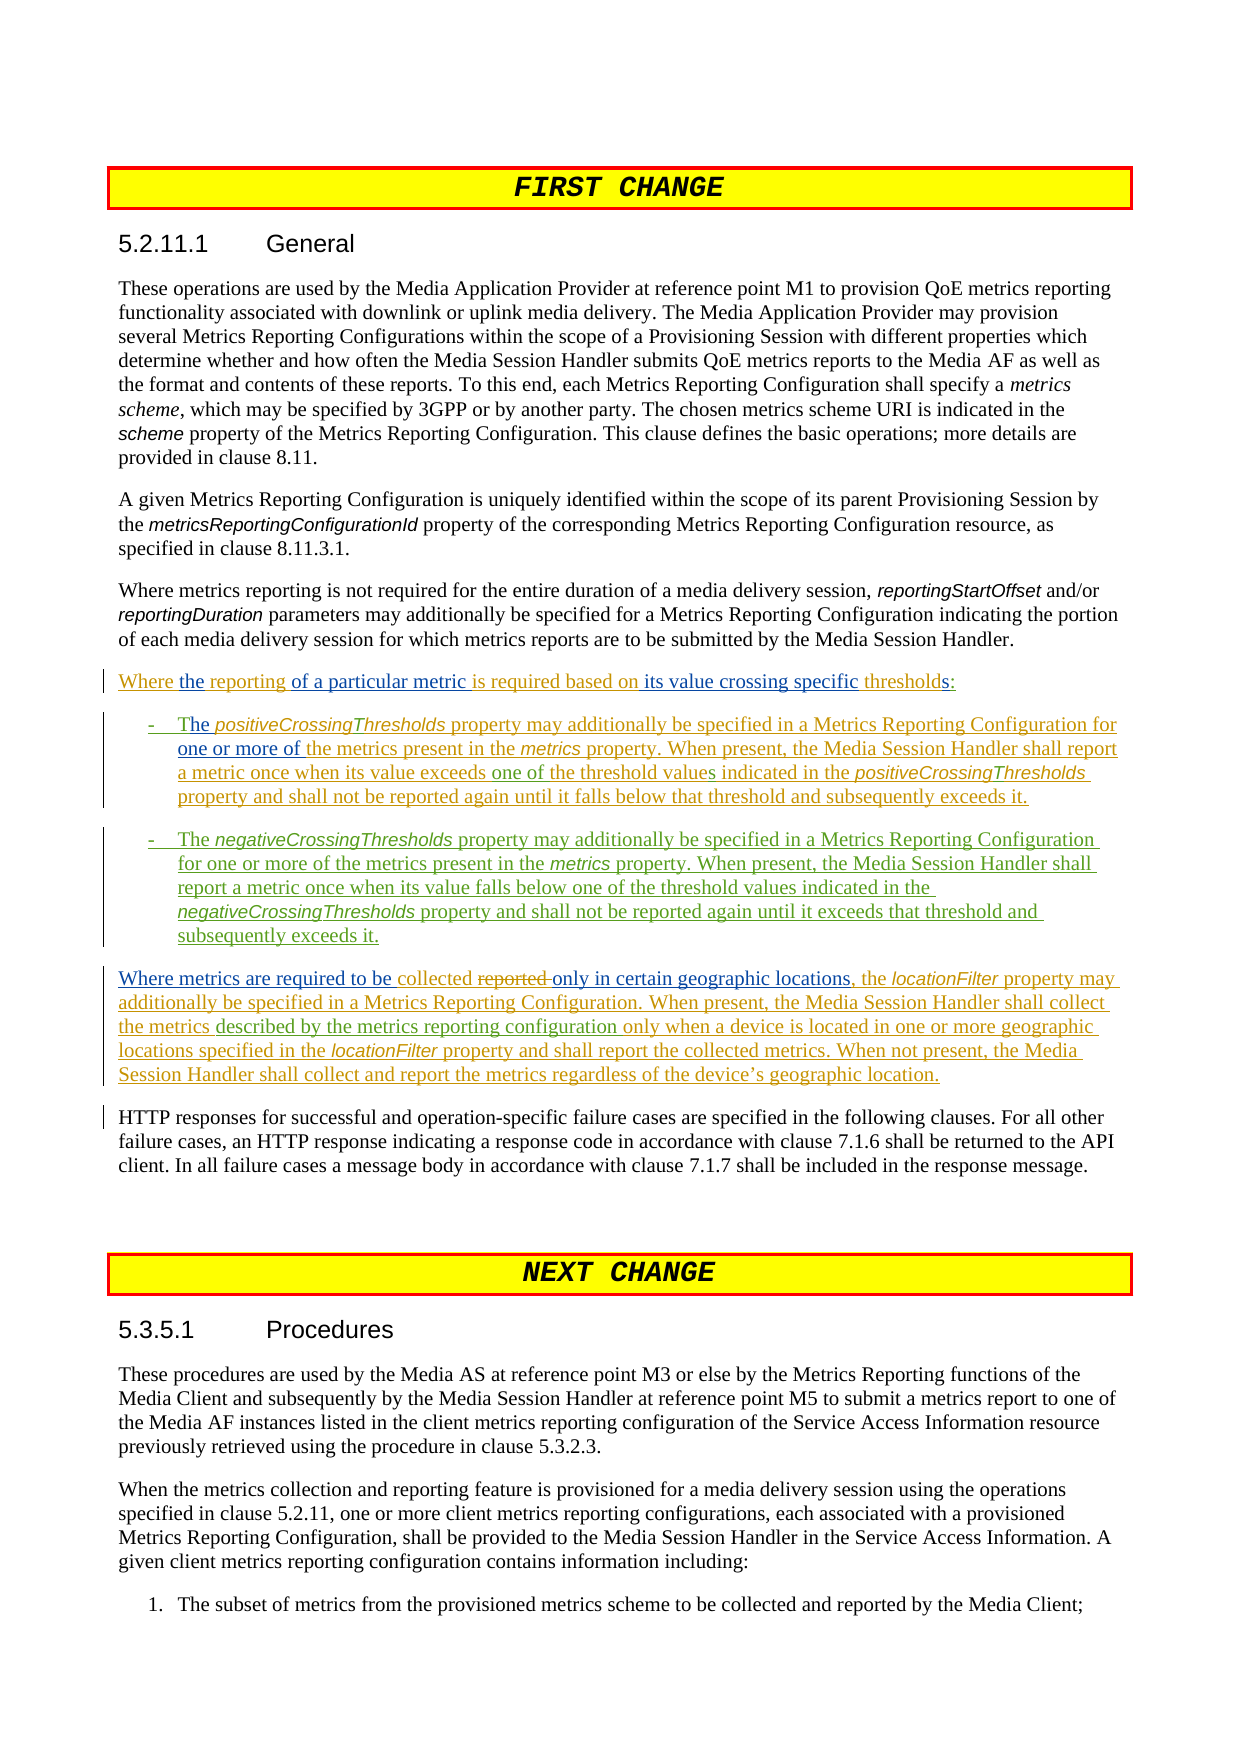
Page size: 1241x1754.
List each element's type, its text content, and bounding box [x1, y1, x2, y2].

text These procedures are used by the Media AS at reference point M3 or else by the Metrics Reporting functions of the Media Client and subsequently by the Media Session Handler at reference point M5 to submit a metrics report to one of the Media AF instances listed in the client metrics reporting configuration of the Service Access Information resource previously retrieved using the procedure in clause 5.3.2.3. [118, 1362, 1122, 1458]
text When the metrics collection and reporting feature is provisioned for a media delivery session using the operations specified in clause 5.2.11, one or more client metrics reporting configurations, each associated with a provisioned Metrics Reporting Configuration, shall be provided to the Media Session Handler in the Service Access Information. A given client metrics reporting configuration contains information including: [118, 1477, 1122, 1573]
subtitle 5.3.5.1 Procedures [118, 1314, 1122, 1343]
text A given Metrics Reporting Configuration is uniquely identified within the scope of its parent Provisioning Session by the metricsReportingConfigurationId property of the corresponding Metrics Reporting Configuration resource, as specified in clause 8.11.3.1. [118, 487, 1122, 559]
text First change [110, 170, 1130, 207]
text These operations are used by the Media Application Provider at reference point M1 to provision QoE metrics reporting functionality associated with downlink or uplink media delivery. The Media Application Provider may provision several Metrics Reporting Configurations within the scope of a Provisioning Session with different properties which determine whether and how often the Media Session Handler submits QoE metrics reports to the Media AF as well as the format and contents of these reports. To this end, each Metrics Reporting Configuration shall specify a metrics scheme, which may be specified by 3GPP or by another party. The chosen metrics scheme URI is indicated in the scheme property of the Metrics Reporting Configuration. This clause defines the basic operations; more details are provided in clause 8.11. [118, 276, 1122, 469]
text Where metrics reporting is not required for the entire duration of a media delivery session, reportingStartOffset and/or reportingDuration parameters may additionally be specified for a Metrics Reporting Configuration indicating the portion of each media delivery session for which metrics reports are to be submitted by the Media Session Handler. [118, 578, 1122, 651]
text HTTP responses for successful and operation-specific failure cases are specified in the following clauses. For all other failure cases, an HTTP response indicating a response code in accordance with clause 7.1.6 shall be returned to the API client. In all failure cases a message body in accordance with clause 7.1.7 shall be included in the response message. [118, 1105, 1122, 1177]
text Next change [110, 1256, 1130, 1293]
subtitle 5.2.11.1 General [118, 229, 1122, 257]
text 1. The subset of metrics from the provisioned metrics scheme to be collected and reported by the Media Client; [148, 1592, 1122, 1616]
